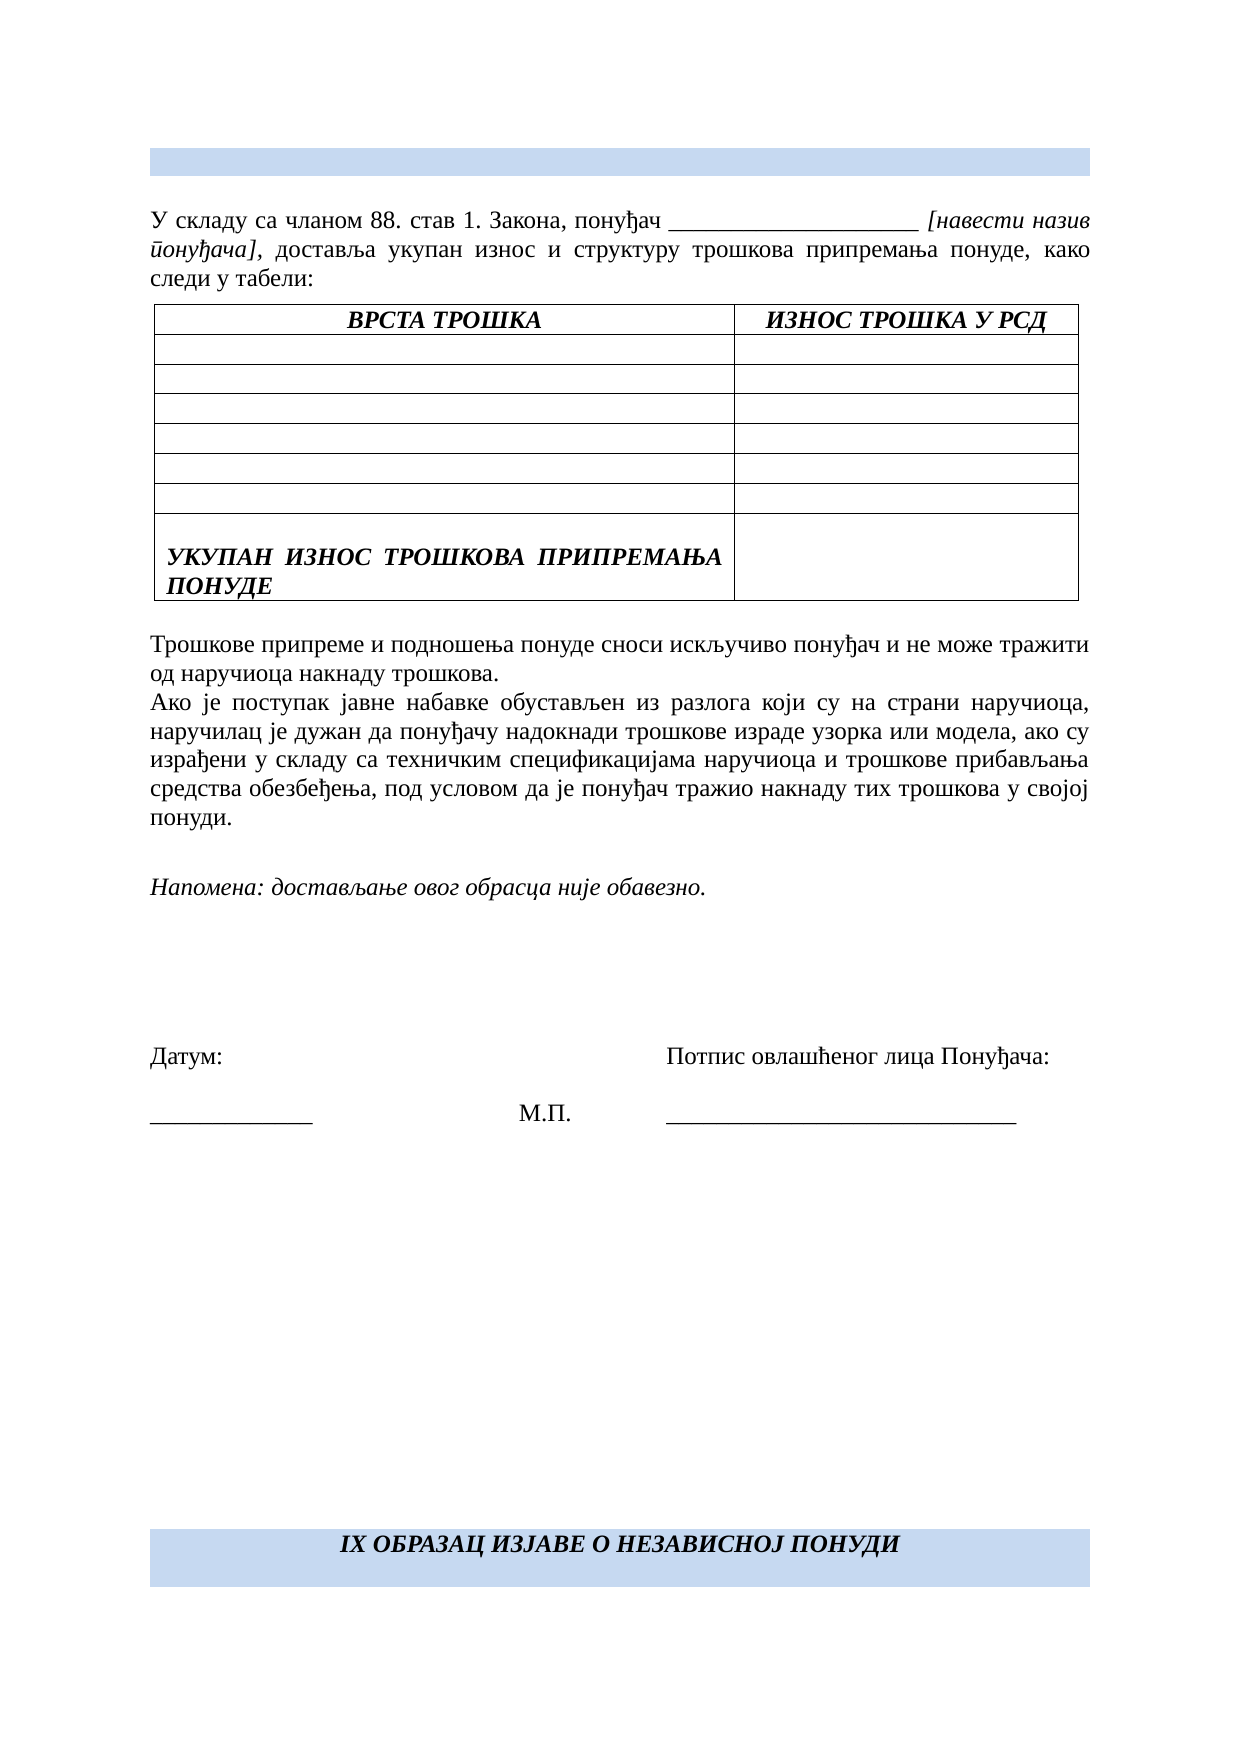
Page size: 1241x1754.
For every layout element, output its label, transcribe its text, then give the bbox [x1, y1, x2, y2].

table_cell [735, 514, 1078, 600]
text Датум: Потпис овлашћеног лица Понуђача: [150, 1041, 1090, 1069]
text Ако је поступак јавне набавке обустављен из разлога који су на страни наручиоца, наручилац је дужан да понуђачу надокнади трошкове израде узорка или модела, ако су израђени у складу са техничким спецификацијама наручиоца и трошкове прибављања средства обезбеђења, под условом да је понуђач тражио накнаду тих трошкова у својој понуди. [150, 687, 1090, 831]
table_cell [155, 454, 734, 483]
table_cell [155, 394, 734, 423]
text IX ОБРАЗАЦ ИЗЈАВЕ О НЕЗАВИСНОЈ ПОНУДИ [150, 1529, 1090, 1558]
table_cell [735, 484, 1078, 512]
table_cell [735, 335, 1078, 363]
table_cell [735, 424, 1078, 453]
table_cell УКУПАН ИЗНОС ТРОШКОВА ПРИПРЕМАЊА ПОНУДЕ [155, 514, 734, 600]
text У складу са чланом 88. став 1. Закона, понуђач ____________________ [навести назив понуђача], доставља укупан износ и структуру трошкова припремања понуде, како следи у табели: [150, 205, 1090, 291]
text Трошкове припреме и подношења понуде сноси искључиво понуђач и не може тражити од наручиоца накнаду трошкова. [150, 629, 1090, 687]
text Напомена: достављање овог обрасца није обавезно. [150, 872, 1090, 901]
table_cell [155, 424, 734, 453]
text _____________ М.П. ____________________________ [150, 1098, 1090, 1127]
table_header ВРСТА ТРОШКА [155, 305, 734, 334]
table_cell [155, 365, 734, 393]
table_cell [155, 484, 734, 512]
table_cell [735, 394, 1078, 423]
table_header ИЗНОС ТРОШКА У РСД [735, 305, 1078, 334]
table_cell [155, 335, 734, 363]
table_cell [735, 454, 1078, 483]
table_cell [735, 365, 1078, 393]
